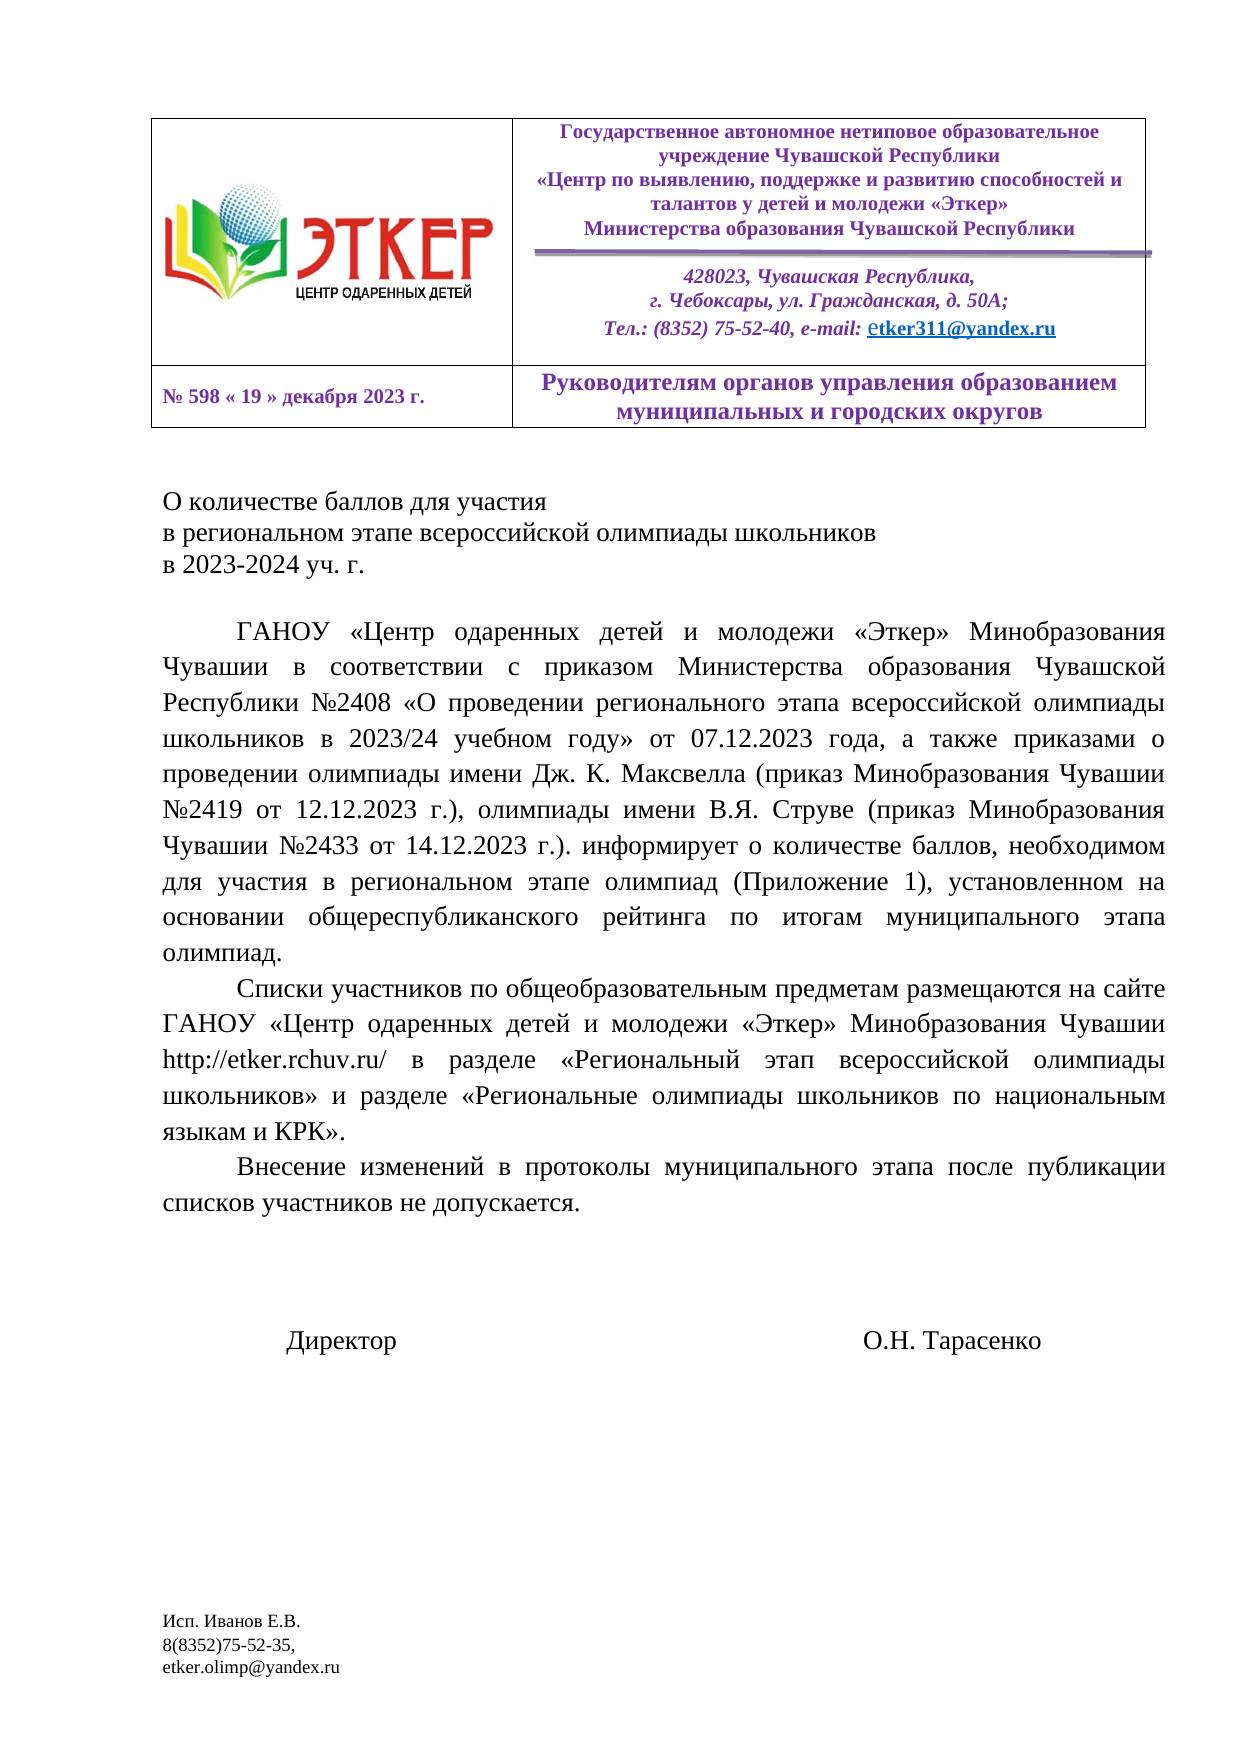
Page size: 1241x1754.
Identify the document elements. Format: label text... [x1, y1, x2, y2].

text ГАНОУ «Центр одаренных детей и молодежи «Эткер» Минобразования Чувашии в соответствии с приказом Министерства образования Чувашской Республики №2408 «О проведении регионального этапа всероссийской олимпиады школьников в 2023/24 учебном году» от 07.12.2023 года, а также приказами о проведении олимпиады имени Дж. К. Максвелла (приказ Минобразования Чувашии №2419 от 12.12.2023 г.), олимпиады имени В.Я. Струве (приказ Минобразования Чувашии №2433 от 14.12.2023 г.). информирует о количестве баллов, необходимом для участия в региональном этапе олимпиад (Приложение 1), установленном на основании общереспубликанского рейтинга по итогам муниципального этапа олимпиад. [162, 614, 1167, 967]
text в региональном этапе всероссийской олимпиады школьников [162, 517, 1167, 548]
table_cell Руководителям органов управления образованием муниципальных и городских округов [513, 366, 1145, 427]
table_cell № 598 « 19 » декабря 2023 г. [152, 366, 512, 427]
text etker.olimp@yandex.ru [162, 1656, 1167, 1677]
text О количестве баллов для участия [162, 485, 1167, 517]
text Списки участников по общеобразовательным предметам размещаются на сайте ГАНОУ «Центр одаренных детей и молодежи «Эткер» Минобразования Чувашии http://etker.rchuv.ru/ в разделе «Региональный этап всероссийской олимпиады школьников» и разделе «Региональные олимпиады школьников по национальным языкам и КРК». [162, 972, 1167, 1146]
table_header Государственное автономное нетиповое образовательное учреждение Чувашской Республики «Центр по выявлению, поддержке и развитию способностей и талантов у детей и молодежи «Эткер» Министерства образования Чувашской Республики 428023, Чувашская Республика, г. Чебоксары, ул. Гражданская, д. 50А; Тел.: (8352) 75-52-40, e-mail: etker311@yandex.ru [513, 119, 1145, 364]
table_header [152, 119, 512, 364]
text Директор О.Н. Тарасенко [162, 1324, 1167, 1355]
text в 2023-2024 уч. г. [162, 548, 1167, 579]
text Внесение изменений в протоколы муниципального этапа после публикации списков участников не допускается. [162, 1151, 1167, 1217]
picture [162, 180, 502, 303]
text Исп. Иванов Е.В. [162, 1609, 1167, 1631]
text 8(8352)75-52-35, [162, 1634, 1167, 1656]
